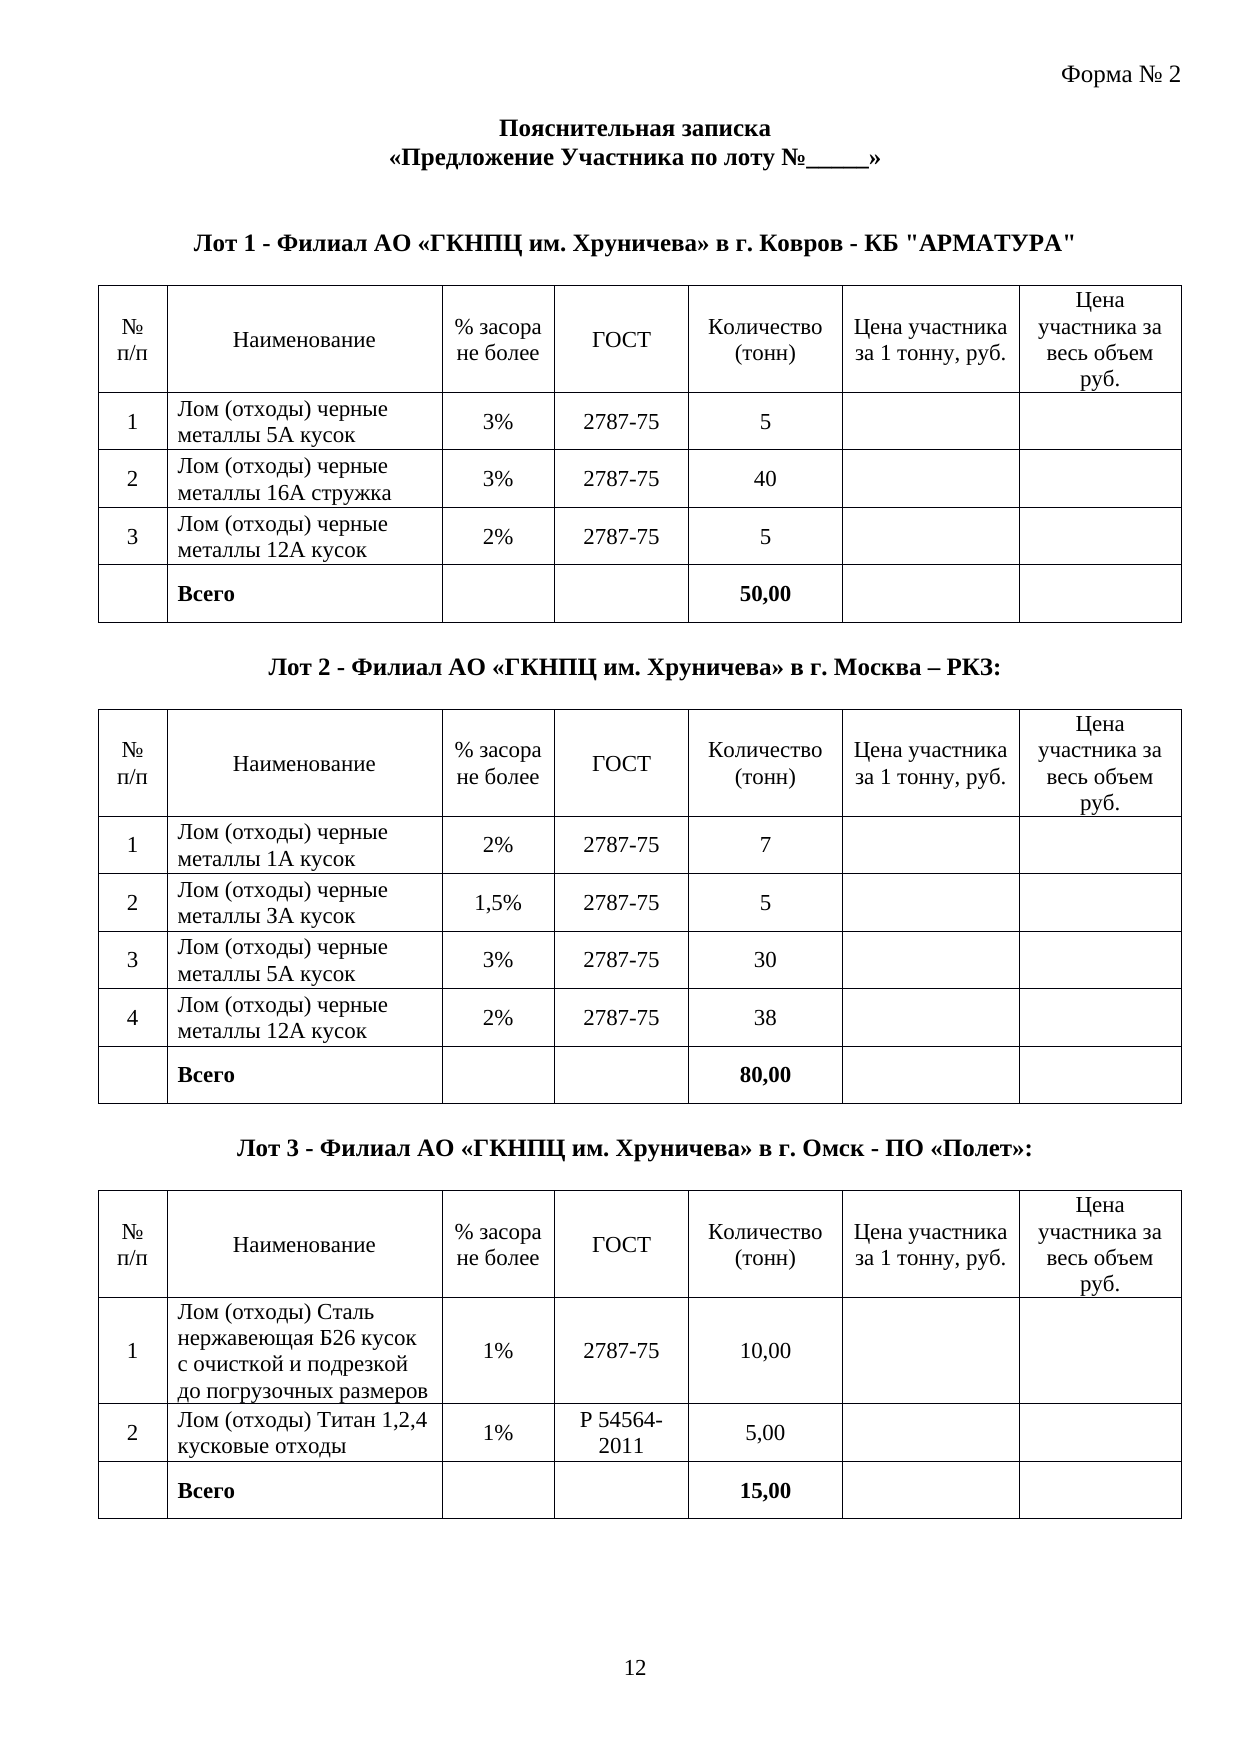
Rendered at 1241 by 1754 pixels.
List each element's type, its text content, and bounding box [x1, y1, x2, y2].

table_header Цена участника за весь объем руб. [1020, 1191, 1181, 1297]
table_cell [555, 1462, 688, 1518]
table_cell 3% [443, 450, 554, 507]
table_cell [1020, 450, 1181, 507]
table_header № п/п [99, 1191, 167, 1297]
table_cell 1 [99, 393, 167, 449]
table_cell 2 [99, 874, 167, 931]
table_cell Лом (отходы) Сталь нержавеющая Б26 кусок с очисткой и подрезкой до погрузочных размеров [168, 1298, 442, 1403]
table_cell [1020, 989, 1181, 1046]
table_cell [555, 565, 688, 622]
table_cell [843, 874, 1019, 931]
table_header Цена участника за весь объем руб. [1020, 286, 1181, 392]
table_cell 5 [689, 393, 842, 449]
table_header Количество (тонн) [689, 710, 842, 816]
table_cell Всего [168, 1047, 442, 1103]
table_cell [1020, 1462, 1181, 1518]
table_header ГОСТ [555, 1191, 688, 1297]
table_cell [99, 1462, 167, 1518]
table_cell [443, 565, 554, 622]
table_cell [99, 565, 167, 622]
table_header Наименование [168, 286, 442, 392]
table_cell 2787-75 [555, 817, 688, 873]
table_header % засора не более [443, 710, 554, 816]
table_cell [1020, 1298, 1181, 1403]
table_cell 5 [689, 874, 842, 931]
table_cell 1% [443, 1298, 554, 1403]
table_cell 40 [689, 450, 842, 507]
table_cell 2 [99, 1404, 167, 1461]
table_cell 2% [443, 508, 554, 564]
table_cell [843, 932, 1019, 988]
table_header Количество (тонн) [689, 286, 842, 392]
table_header Наименование [168, 1191, 442, 1297]
table_cell 80,00 [689, 1047, 842, 1103]
table_cell [99, 1047, 167, 1103]
table_cell 5 [689, 508, 842, 564]
table_cell 2787-75 [555, 450, 688, 507]
table_cell [1020, 932, 1181, 988]
table_cell 3 [99, 508, 167, 564]
table_cell Лом (отходы) черные металлы 5А кусок [168, 393, 442, 449]
table_cell Лом (отходы) черные металлы 1А кусок [168, 817, 442, 873]
table_cell [443, 1047, 554, 1103]
table_header Количество (тонн) [689, 1191, 842, 1297]
table_header ГОСТ [555, 286, 688, 392]
table_cell 3% [443, 393, 554, 449]
table_cell [1020, 1404, 1181, 1461]
table_cell 2787-75 [555, 989, 688, 1046]
table_cell [843, 1462, 1019, 1518]
table_header % засора не более [443, 1191, 554, 1297]
table_header Цена участника за 1 тонну, руб. [843, 286, 1019, 392]
table_cell Лом (отходы) черные металлы ЗА кусок [168, 874, 442, 931]
table_cell Лом (отходы) Титан 1,2,4 кусковые отходы [168, 1404, 442, 1461]
table_cell 2787-75 [555, 508, 688, 564]
table_cell 7 [689, 817, 842, 873]
table_cell 1 [99, 817, 167, 873]
table_cell [1020, 1047, 1181, 1103]
table_header Цена участника за 1 тонну, руб. [843, 1191, 1019, 1297]
table_cell 2787-75 [555, 1298, 688, 1403]
table_cell 5,00 [689, 1404, 842, 1461]
table_cell [1020, 565, 1181, 622]
table_cell Р 54564-2011 [555, 1404, 688, 1461]
table_cell [843, 989, 1019, 1046]
table_cell [443, 1462, 554, 1518]
table_cell 15,00 [689, 1462, 842, 1518]
table_cell [843, 1404, 1019, 1461]
table_cell 2787-75 [555, 932, 688, 988]
table_cell [843, 817, 1019, 873]
table_header Наименование [168, 710, 442, 816]
table_cell [1020, 817, 1181, 873]
table_cell [555, 1047, 688, 1103]
table_header № п/п [99, 710, 167, 816]
table_header № п/п [99, 286, 167, 392]
table_cell [843, 450, 1019, 507]
table_cell [1020, 393, 1181, 449]
table_cell [1020, 874, 1181, 931]
table_cell 50,00 [689, 565, 842, 622]
subtitle Пояснительная записка [89, 113, 1181, 142]
table_cell Лом (отходы) черные металлы 16А стружка [168, 450, 442, 507]
table_cell 10,00 [689, 1298, 842, 1403]
table_cell Лом (отходы) черные металлы 12А кусок [168, 508, 442, 564]
table_cell 3% [443, 932, 554, 988]
table_header Цена участника за весь объем руб. [1020, 710, 1181, 816]
table_cell Лом (отходы) черные металлы 12А кусок [168, 989, 442, 1046]
table_cell 2% [443, 817, 554, 873]
table_cell 2 [99, 450, 167, 507]
table_header % засора не более [443, 286, 554, 392]
table_cell Всего [168, 565, 442, 622]
table_cell [843, 393, 1019, 449]
table_cell Лом (отходы) черные металлы 5А кусок [168, 932, 442, 988]
table_cell Всего [168, 1462, 442, 1518]
table_cell 4 [99, 989, 167, 1046]
text «Предложение Участника по лоту №_____» [148, 142, 1122, 170]
table_cell 2787-75 [555, 393, 688, 449]
table_cell 2% [443, 989, 554, 1046]
table_cell 30 [689, 932, 842, 988]
text Лот 1 - Филиал АО «ГКНПЦ им. Хруничева» в г. Ковров - КБ "АРМАТУРА" [89, 228, 1181, 257]
table_cell [843, 1298, 1019, 1403]
table_cell 1% [443, 1404, 554, 1461]
text Лот 2 - Филиал АО «ГКНПЦ им. Хруничева» в г. Москва – РКЗ: [89, 652, 1181, 680]
table_cell 38 [689, 989, 842, 1046]
table_cell [1020, 508, 1181, 564]
table_cell [843, 1047, 1019, 1103]
table_cell [843, 508, 1019, 564]
text Форма № 2 [89, 59, 1181, 88]
text Лот 3 - Филиал АО «ГКНПЦ им. Хруничева» в г. Омск - ПО «Полет»: [89, 1133, 1181, 1162]
table_cell 3 [99, 932, 167, 988]
table_header ГОСТ [555, 710, 688, 816]
table_cell 2787-75 [555, 874, 688, 931]
table_header Цена участника за 1 тонну, руб. [843, 710, 1019, 816]
table_cell [843, 565, 1019, 622]
table_cell 1 [99, 1298, 167, 1403]
table_cell 1,5% [443, 874, 554, 931]
